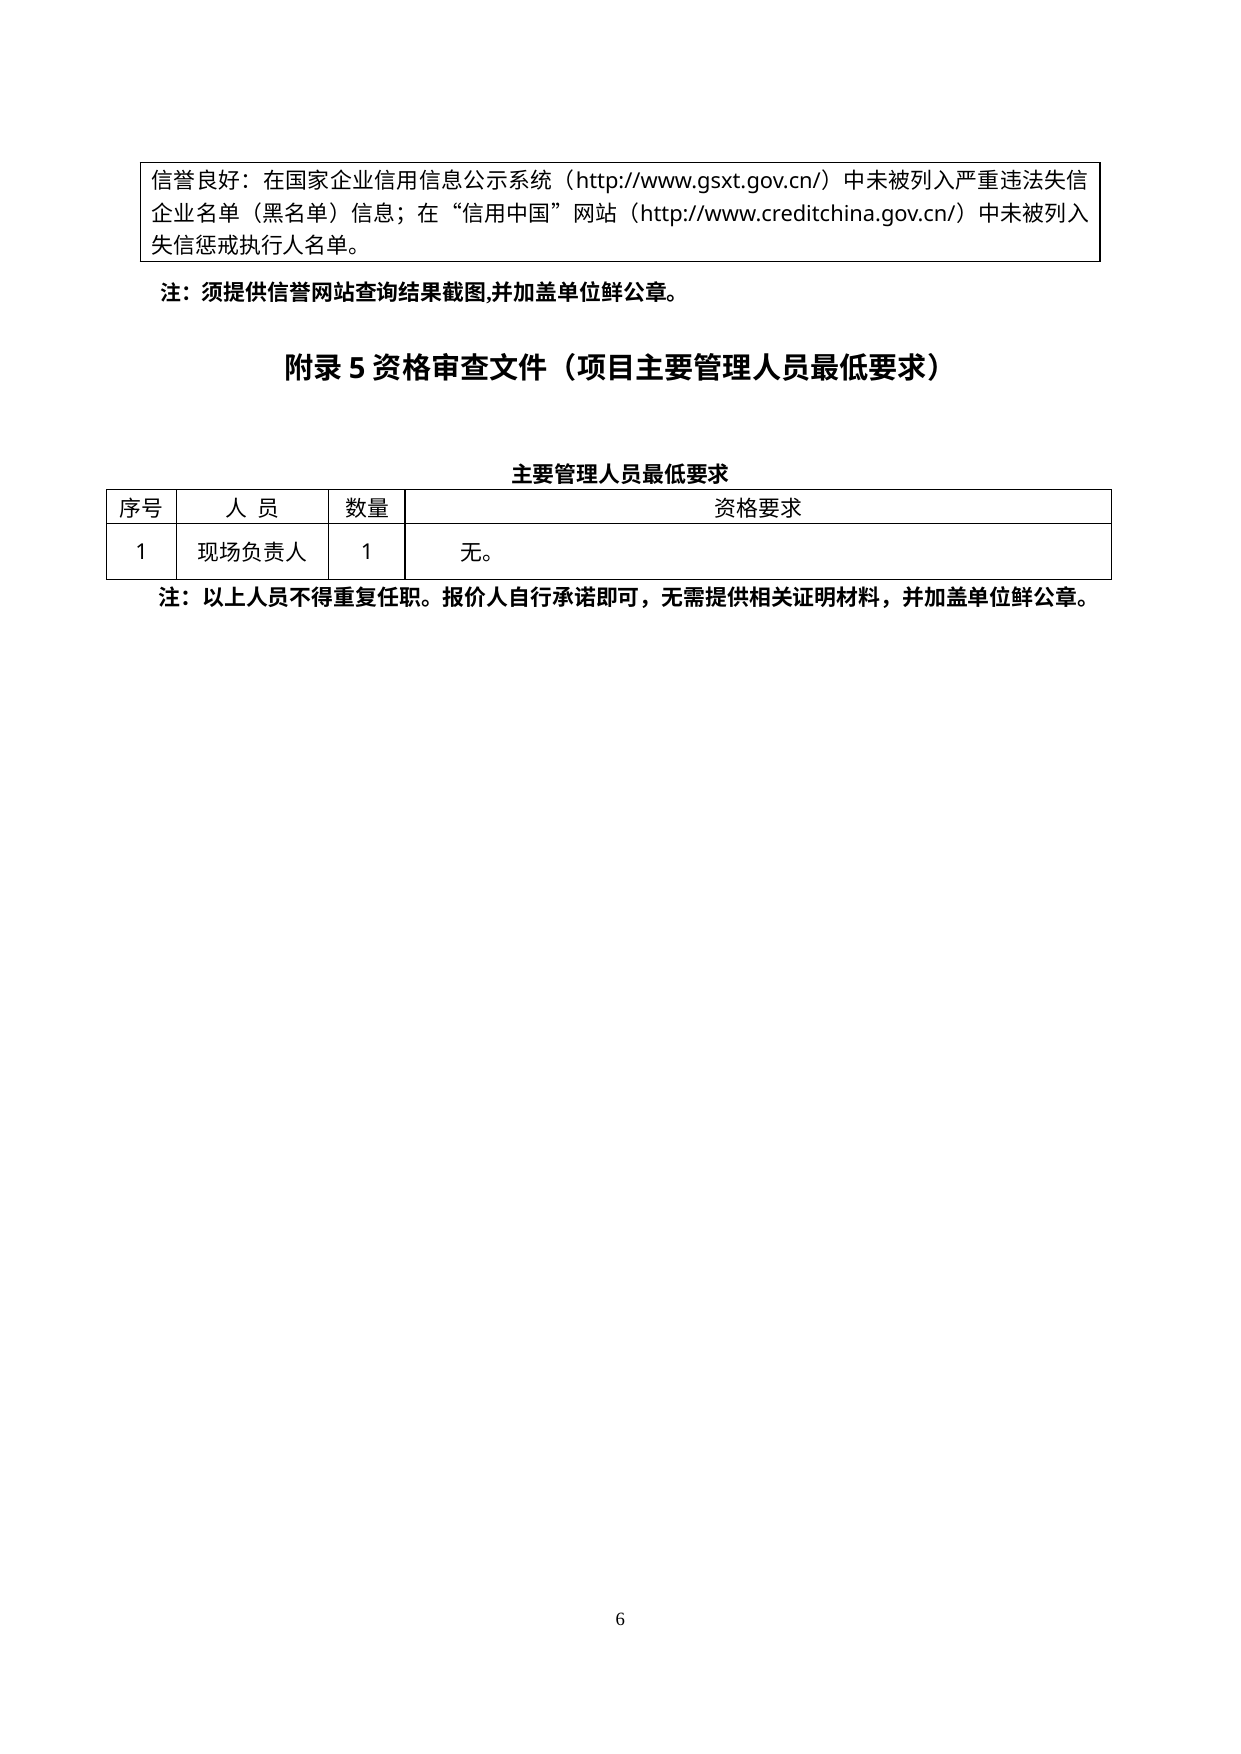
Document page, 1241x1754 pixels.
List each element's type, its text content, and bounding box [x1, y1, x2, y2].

text 注：须提供信誉网站查询结果截图,并加盖单位鲜公章。 [118, 274, 1122, 307]
table_cell 信誉良好：在国家企业信用信息公示系统（http://www.gsxt.gov.cn/）中未被列入严重违法失信企业名单（黑名单）信息；在“信用中国”网站（http://www.creditchina.gov.cn/）中未被列入失信惩戒执行人名单。 [141, 163, 1099, 261]
text 主要管理人员最低要求 [118, 457, 1122, 489]
table_header 人 员 [177, 490, 328, 523]
table_header 数量 [329, 490, 404, 523]
subtitle 附录5 资格审查文件（项目主要管理人员最低要求） [118, 334, 1122, 399]
table_cell 1 [329, 524, 404, 578]
table_cell 无。 [406, 524, 1111, 578]
text 注：以上人员不得重复任职。报价人自行承诺即可，无需提供相关证明材料，并加盖单位鲜公章。 [118, 579, 1122, 612]
table_header 序号 [107, 490, 176, 523]
table_cell 现场负责人 [177, 524, 328, 578]
table_cell 1 [107, 524, 176, 578]
table_header 资格要求 [406, 490, 1111, 523]
